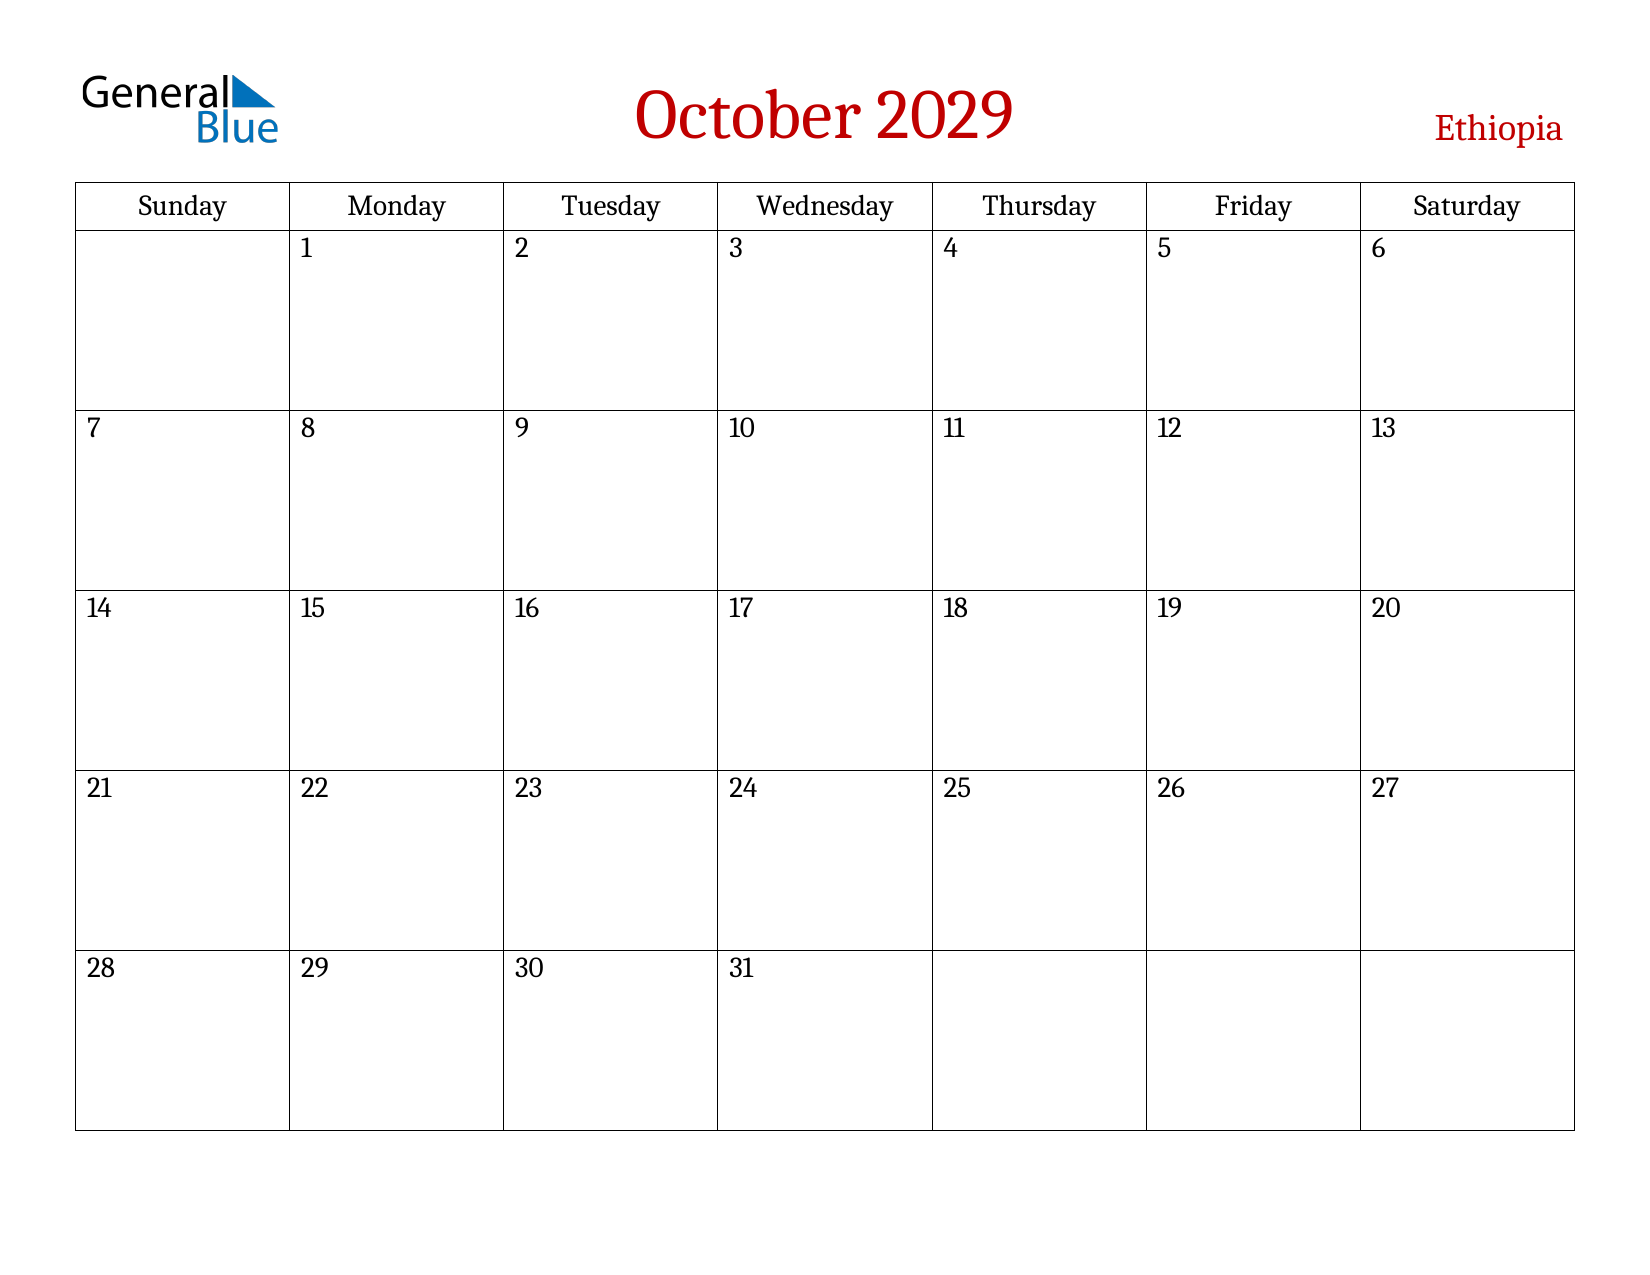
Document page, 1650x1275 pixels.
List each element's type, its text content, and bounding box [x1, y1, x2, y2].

table_cell 26 [1147, 771, 1360, 805]
table_cell [718, 625, 932, 770]
table_cell 16 [504, 591, 717, 625]
table_cell [933, 625, 1146, 770]
table_cell [290, 625, 503, 770]
table_cell [76, 265, 289, 410]
table_cell 12 [1147, 411, 1360, 444]
table_cell 24 [718, 771, 932, 805]
table_cell [933, 985, 1146, 1130]
table_cell 23 [504, 771, 717, 805]
table_cell Friday [1147, 183, 1360, 230]
table_cell 1 [290, 231, 503, 264]
table_cell 8 [290, 411, 503, 444]
table_cell 7 [76, 411, 289, 444]
table_cell [504, 265, 717, 410]
table_cell [933, 951, 1146, 985]
table_cell 17 [718, 591, 932, 625]
table_cell Sunday [76, 183, 289, 230]
table_cell [504, 985, 717, 1130]
table_cell [1147, 625, 1360, 770]
table_cell [1361, 265, 1574, 410]
table_cell [718, 985, 932, 1130]
table_cell [76, 231, 289, 264]
table_cell [1147, 985, 1360, 1130]
table_cell [718, 805, 932, 950]
table_cell [718, 445, 932, 590]
table_cell 18 [933, 591, 1146, 625]
table_cell 20 [1361, 591, 1574, 625]
table_cell 27 [1361, 771, 1574, 805]
table_cell [290, 265, 503, 410]
table_cell 30 [504, 951, 717, 985]
table_cell 22 [290, 771, 503, 805]
table_cell [504, 805, 717, 950]
table_cell [504, 445, 717, 590]
table_cell [1361, 625, 1574, 770]
table_cell Wednesday [718, 183, 932, 230]
table_cell 9 [504, 411, 717, 444]
table_cell [76, 445, 289, 590]
table_cell 14 [76, 591, 289, 625]
table_cell [718, 265, 932, 410]
table_cell [1147, 445, 1360, 590]
table_cell 31 [718, 951, 932, 985]
table_cell [290, 985, 503, 1130]
table_cell 2 [504, 231, 717, 264]
table_cell [1361, 805, 1574, 950]
table_cell 15 [290, 591, 503, 625]
table_cell [76, 805, 289, 950]
table_cell 4 [933, 231, 1146, 264]
table_cell 6 [1361, 231, 1574, 264]
table_cell [1147, 951, 1360, 985]
table_header [76, 75, 503, 182]
table_cell Thursday [933, 183, 1146, 230]
table_cell 28 [76, 951, 289, 985]
table_header October 2029 [504, 75, 1146, 182]
table_cell [1147, 805, 1360, 950]
table_cell 11 [933, 411, 1146, 444]
picture [82, 75, 278, 143]
table_cell Tuesday [504, 183, 717, 230]
table_cell 10 [718, 411, 932, 444]
table_cell [504, 625, 717, 770]
table_cell 21 [76, 771, 289, 805]
table_cell 19 [1147, 591, 1360, 625]
table_cell 5 [1147, 231, 1360, 264]
table_cell Monday [290, 183, 503, 230]
table_cell [1361, 985, 1574, 1130]
table_cell [290, 445, 503, 590]
table_cell [933, 805, 1146, 950]
table_cell 13 [1361, 411, 1574, 444]
table_header Ethiopia [1146, 75, 1574, 182]
table_cell [76, 625, 289, 770]
table_cell [1361, 445, 1574, 590]
table_cell [1361, 951, 1574, 985]
table_cell 3 [718, 231, 932, 264]
table_cell 25 [933, 771, 1146, 805]
table_cell [933, 445, 1146, 590]
table_cell [933, 265, 1146, 410]
table_cell Saturday [1361, 183, 1574, 230]
table_cell [290, 805, 503, 950]
table_cell [76, 985, 289, 1130]
table_cell [1147, 265, 1360, 410]
table_cell 29 [290, 951, 503, 985]
